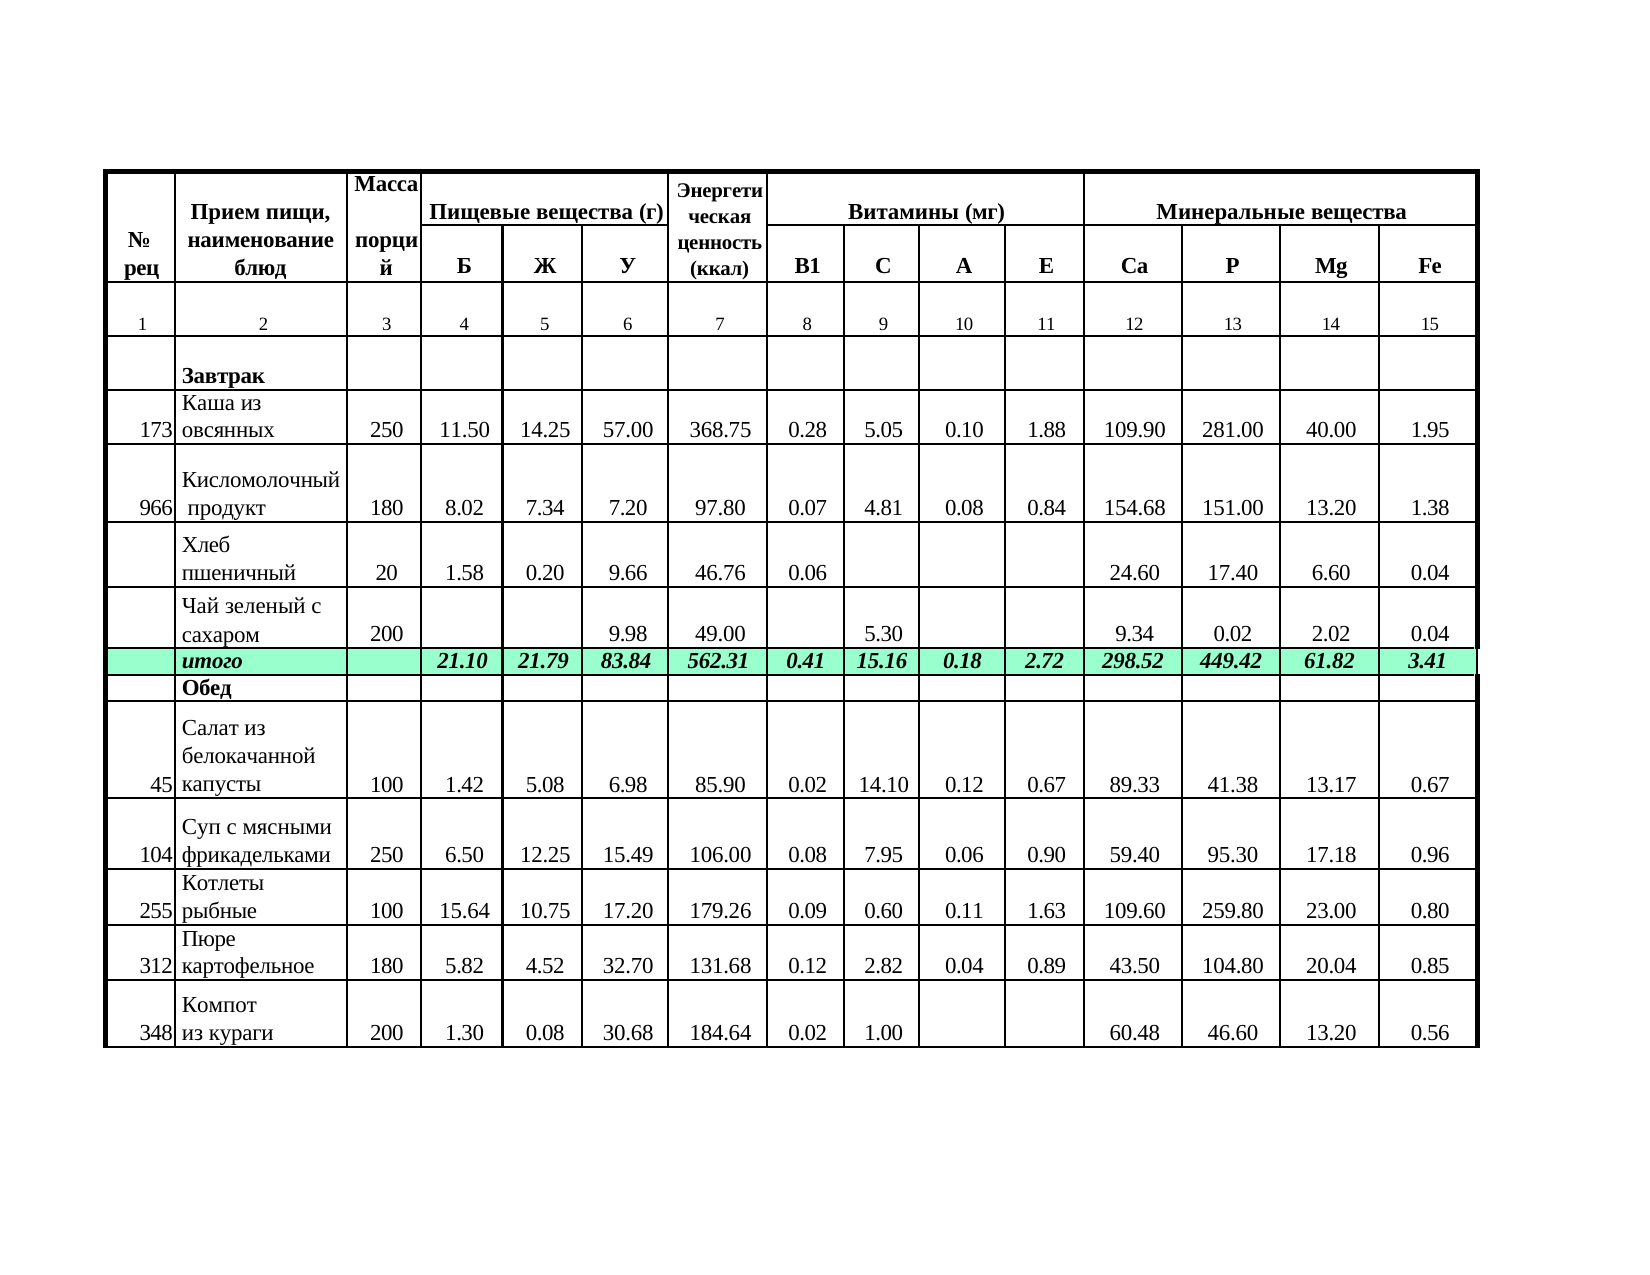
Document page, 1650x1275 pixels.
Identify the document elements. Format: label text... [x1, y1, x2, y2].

table_cell Кисломолочный продукт [176, 445, 346, 521]
table_cell 13.20 [1281, 445, 1378, 521]
table_cell 43.50 [1085, 926, 1181, 979]
table_cell 0.89 [1006, 926, 1083, 979]
table_cell 109.60 [1085, 870, 1181, 923]
table_cell 15 [1380, 283, 1475, 335]
table_cell 449.42 [1183, 649, 1279, 674]
table_cell [1380, 674, 1475, 700]
table_cell [108, 337, 174, 389]
table_cell 180 [348, 445, 420, 521]
table_cell 8 [768, 283, 843, 335]
table_cell 0.12 [768, 926, 843, 979]
table_cell 14 [1281, 283, 1378, 335]
table_cell 6.98 [583, 702, 667, 797]
table_cell 17.40 [1183, 523, 1279, 586]
table_cell Суп с мясными фрикадельками [176, 799, 346, 868]
table_cell 60.48 [1085, 981, 1181, 1046]
table_cell Б [422, 226, 501, 281]
table_cell 259.80 [1183, 870, 1279, 923]
table_cell 61.82 [1281, 649, 1378, 674]
table_cell 0.06 [920, 799, 1004, 868]
table_cell 250 [348, 799, 420, 868]
table_cell [768, 337, 843, 389]
table_cell 154.68 [1085, 445, 1181, 521]
table_cell [583, 676, 667, 700]
table_cell [1281, 676, 1378, 700]
table_cell 0.10 [920, 391, 1004, 443]
table_cell [504, 337, 581, 389]
table_cell 21.10 [422, 649, 501, 674]
table_cell 9.66 [583, 523, 667, 586]
table_cell 109.90 [1085, 391, 1181, 443]
table_cell 0.12 [920, 702, 1004, 797]
table_cell С [845, 226, 918, 281]
table_cell 100 [348, 702, 420, 797]
table_cell Mg [1281, 226, 1378, 281]
table_cell [1006, 676, 1083, 700]
table_cell 0.20 [504, 523, 581, 586]
table_cell 0.80 [1380, 870, 1475, 923]
table_cell 184.64 [669, 981, 766, 1046]
table_cell 0.02 [768, 702, 843, 797]
table_cell 312 [108, 926, 174, 979]
table_cell [1085, 676, 1181, 700]
table_cell 348 [108, 981, 174, 1046]
table_cell 0.28 [768, 391, 843, 443]
table_cell Р [1183, 226, 1279, 281]
table_cell 9.98 [583, 588, 667, 647]
table_cell 0.08 [920, 445, 1004, 521]
table_header Витамины (мг) [768, 174, 1083, 224]
table_cell [108, 676, 174, 700]
table_cell 368.75 [669, 391, 766, 443]
table_cell [920, 337, 1004, 389]
table_cell 85.90 [669, 702, 766, 797]
table_cell 0.06 [768, 523, 843, 586]
table_cell 131.68 [669, 926, 766, 979]
table_cell Салат из белокачанной капусты [176, 702, 346, 797]
table_cell 7.20 [583, 445, 667, 521]
table_cell 1.38 [1380, 445, 1475, 521]
table_cell [1380, 337, 1475, 389]
table_cell 2 [176, 283, 346, 335]
table_cell 40.00 [1281, 391, 1378, 443]
table_cell 0.90 [1006, 799, 1083, 868]
table_cell Завтрак [176, 337, 346, 389]
table_cell 13 [1183, 283, 1279, 335]
table_cell 15.64 [422, 870, 501, 923]
table_cell Котлеты рыбные [176, 870, 346, 923]
table_cell 966 [108, 445, 174, 521]
table_cell 20.04 [1281, 926, 1378, 979]
table_cell 4.52 [504, 926, 581, 979]
table_cell 14.10 [845, 702, 918, 797]
table_cell [845, 676, 918, 700]
table_cell [920, 523, 1004, 586]
table_cell [108, 588, 174, 647]
table_cell 0.18 [920, 649, 1004, 674]
table_cell 7.34 [504, 445, 581, 521]
table_cell 5.05 [845, 391, 918, 443]
table_cell [1006, 981, 1083, 1046]
table_cell [1183, 337, 1279, 389]
table_cell [422, 588, 501, 647]
table_cell 45 [108, 702, 174, 797]
table_cell 0.67 [1380, 702, 1475, 797]
table_cell 200 [348, 588, 420, 647]
table_cell [422, 676, 501, 700]
table_cell 41.38 [1183, 702, 1279, 797]
table_cell [1281, 337, 1378, 389]
table_cell 255 [108, 870, 174, 923]
table_cell [108, 649, 174, 674]
table_cell 83.84 [583, 649, 667, 674]
table_cell 0.11 [920, 870, 1004, 923]
table_cell 6.60 [1281, 523, 1378, 586]
table_cell 5.82 [422, 926, 501, 979]
table_cell 0.04 [1380, 588, 1475, 647]
table_cell 11.50 [422, 391, 501, 443]
table_cell Пюре картофельное [176, 926, 346, 979]
table_cell 5.08 [504, 702, 581, 797]
table_cell 30.68 [583, 981, 667, 1046]
table_cell 106.00 [669, 799, 766, 868]
table_cell 100 [348, 870, 420, 923]
table_cell Е [1006, 226, 1083, 281]
table_cell 1.58 [422, 523, 501, 586]
table_header Прием пищи, наименование блюд [176, 174, 346, 281]
table_cell 1.63 [1006, 870, 1083, 923]
table_header № рец [108, 174, 174, 281]
table_cell [108, 523, 174, 586]
table_cell 0.09 [768, 870, 843, 923]
table_cell А [920, 226, 1004, 281]
table_cell 95.30 [1183, 799, 1279, 868]
table_cell [845, 523, 918, 586]
table_cell [920, 676, 1004, 700]
table_header Масса порци й [348, 174, 420, 281]
table_cell 2.72 [1006, 649, 1083, 674]
table_cell 0.07 [768, 445, 843, 521]
table_cell 1.88 [1006, 391, 1083, 443]
table_cell 89.33 [1085, 702, 1181, 797]
table_cell 14.25 [504, 391, 581, 443]
table_cell Обед [176, 676, 346, 700]
table_cell Fe [1380, 226, 1475, 281]
table_header Пищевые вещества (г) [422, 174, 667, 224]
table_cell 1.42 [422, 702, 501, 797]
table_cell 3 [348, 283, 420, 335]
table_cell [348, 337, 420, 389]
table_cell 151.00 [1183, 445, 1279, 521]
table_cell 4.81 [845, 445, 918, 521]
table_cell 0.56 [1380, 981, 1475, 1046]
table_cell 0.84 [1006, 445, 1083, 521]
table_cell [583, 337, 667, 389]
table_cell 0.02 [768, 981, 843, 1046]
table_cell 97.80 [669, 445, 766, 521]
table_cell [1006, 337, 1083, 389]
table_cell 0.04 [1380, 523, 1475, 586]
table_cell 2.82 [845, 926, 918, 979]
table_cell 1 [108, 283, 174, 335]
table_cell 12 [1085, 283, 1181, 335]
table_cell 13.20 [1281, 981, 1378, 1046]
table_cell 9.34 [1085, 588, 1181, 647]
table_cell [1006, 588, 1083, 647]
table_cell В1 [768, 226, 843, 281]
table_cell [1006, 523, 1083, 586]
table_cell 0.02 [1183, 588, 1279, 647]
table_cell 0.41 [768, 649, 843, 674]
table_cell [669, 676, 766, 700]
table_cell 1.30 [422, 981, 501, 1046]
table_cell 281.00 [1183, 391, 1279, 443]
table_cell Са [1085, 226, 1181, 281]
table_cell 12.25 [504, 799, 581, 868]
table_cell 0.67 [1006, 702, 1083, 797]
table_cell 23.00 [1281, 870, 1378, 923]
table_cell 6 [583, 283, 667, 335]
table_cell 298.52 [1085, 649, 1181, 674]
table_cell 8.02 [422, 445, 501, 521]
table_cell итого [176, 649, 346, 674]
table_cell Каша из овсянных [176, 391, 346, 443]
table_cell 0.60 [845, 870, 918, 923]
table_cell У [583, 226, 667, 281]
table_cell 49.00 [669, 588, 766, 647]
table_cell [504, 588, 581, 647]
table_cell 10.75 [504, 870, 581, 923]
table_cell 173 [108, 391, 174, 443]
table_cell 10 [920, 283, 1004, 335]
table_header Энергети ческая ценность (ккал) [669, 174, 766, 281]
table_cell [768, 588, 843, 647]
table_cell 46.60 [1183, 981, 1279, 1046]
table_cell 250 [348, 391, 420, 443]
table_cell [1183, 676, 1279, 700]
table_cell 179.26 [669, 870, 766, 923]
table_cell [504, 676, 581, 700]
table_cell 5.30 [845, 588, 918, 647]
table_cell 180 [348, 926, 420, 979]
table_cell [768, 676, 843, 700]
table_cell Хлеб пшеничный [176, 523, 346, 586]
table_cell [669, 337, 766, 389]
table_cell Компот из кураги [176, 981, 346, 1046]
table_cell Чай зеленый с сахаром [176, 588, 346, 647]
table_cell 5 [504, 283, 581, 335]
table_cell 20 [348, 523, 420, 586]
table_cell 3.41 [1380, 647, 1476, 674]
table_cell 200 [348, 981, 420, 1046]
table_cell [1085, 337, 1181, 389]
table_cell 7.95 [845, 799, 918, 868]
table_cell 15.16 [845, 649, 918, 674]
table_cell 9 [845, 283, 918, 335]
table_cell [845, 337, 918, 389]
table_cell 0.96 [1380, 799, 1475, 868]
table_cell 104.80 [1183, 926, 1279, 979]
table_cell 11 [1006, 283, 1083, 335]
table_cell 6.50 [422, 799, 501, 868]
table_cell 1.00 [845, 981, 918, 1046]
table_cell 15.49 [583, 799, 667, 868]
table_header Минеральные вещества [1085, 174, 1475, 224]
table_cell 7 [669, 283, 766, 335]
table_cell [348, 649, 420, 674]
table_cell 24.60 [1085, 523, 1181, 586]
table_cell 0.08 [768, 799, 843, 868]
table_cell 104 [108, 799, 174, 868]
table_cell 46.76 [669, 523, 766, 586]
table_cell 0.08 [504, 981, 581, 1046]
table_cell 59.40 [1085, 799, 1181, 868]
table_cell 17.18 [1281, 799, 1378, 868]
table_cell 32.70 [583, 926, 667, 979]
table_cell 57.00 [583, 391, 667, 443]
table_cell [920, 981, 1004, 1046]
table_cell 1.95 [1380, 391, 1475, 443]
table_cell 0.04 [920, 926, 1004, 979]
table_cell 21.79 [504, 649, 581, 674]
table_cell [348, 676, 420, 700]
table_cell 0.85 [1380, 926, 1475, 979]
table_cell 17.20 [583, 870, 667, 923]
table_cell [920, 588, 1004, 647]
table_cell [422, 337, 501, 389]
table_cell Ж [504, 226, 581, 281]
table_cell 2.02 [1281, 588, 1378, 647]
table_cell 4 [422, 283, 501, 335]
table_cell 562.31 [669, 649, 766, 674]
table_cell 13.17 [1281, 702, 1378, 797]
